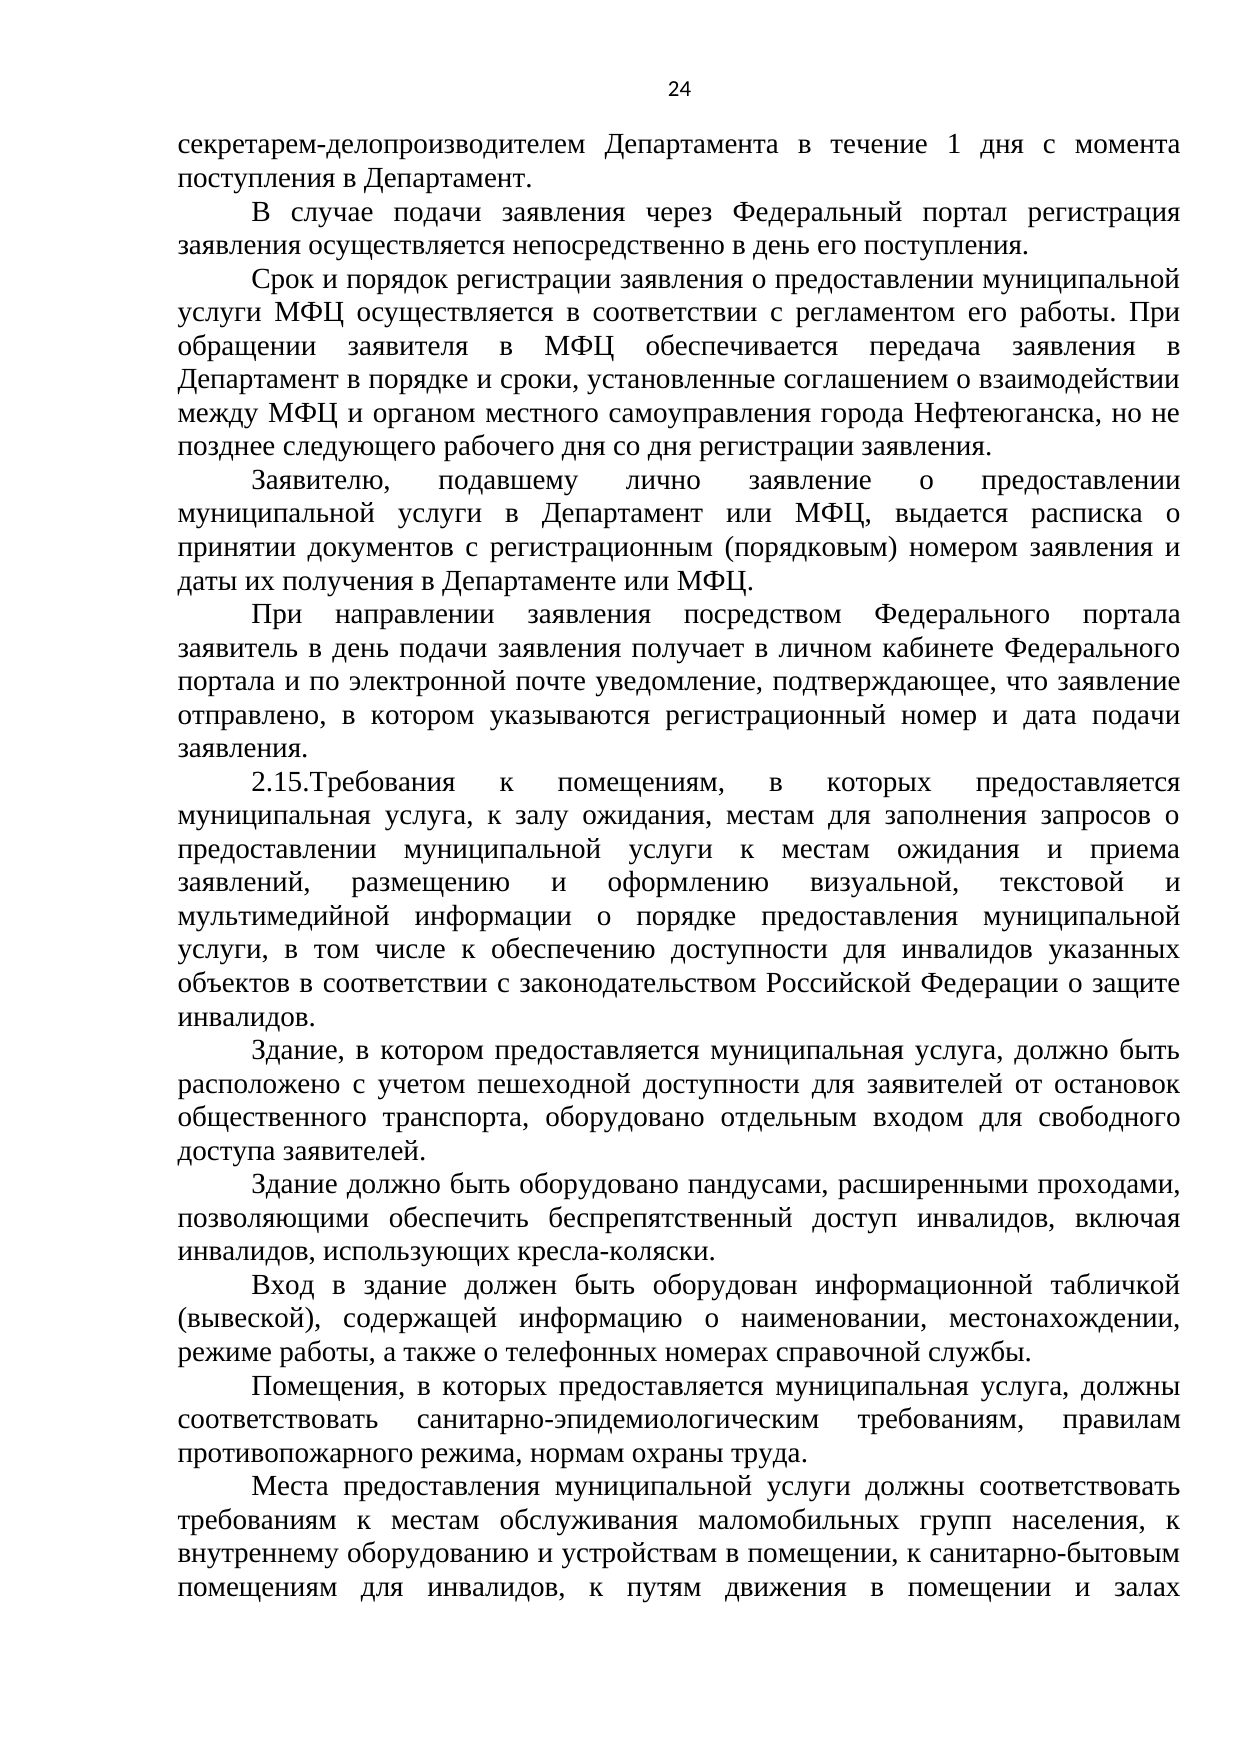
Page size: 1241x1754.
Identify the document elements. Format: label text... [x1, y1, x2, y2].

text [177, 1468, 1181, 1602]
text Здание, в котором предоставляется муниципальная услуга, должно быть расположено с учетом пешеходной доступности для заявителей от остановок общественного транспорта, оборудовано отдельным входом для свободного доступа заявителей. [177, 1032, 1181, 1166]
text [177, 127, 1181, 194]
text При направлении заявления посредством Федерального портала заявитель в день подачи заявления получает в личном кабинете Федерального портала и по электронной почте уведомление, подтверждающее, что заявление отправлено, в котором указываются регистрационный номер и дата подачи заявления. [177, 596, 1181, 764]
text Заявителю, подавшему лично заявление о предоставлении муниципальной услуги в Департамент или МФЦ, выдается расписка о принятии документов с регистрационным (порядковым) номером заявления и даты их получения в Департаменте или МФЦ. [177, 462, 1181, 596]
text В случае подачи заявления через Федеральный портал регистрация заявления осуществляется непосредственно в день его поступления. [177, 194, 1181, 261]
text Здание должно быть оборудовано пандусами, расширенными проходами, позволяющими обеспечить беспрепятственный доступ инвалидов, включая инвалидов, использующих кресла-коляски. [177, 1166, 1181, 1267]
text 2.15.Требования к помещениям, в которых предоставляется муниципальная услуга, к залу ожидания, местам для заполнения запросов о предоставлении муниципальной услуги к местам ожидания и приема заявлений, размещению и оформлению визуальной, текстовой и мультимедийной информации о порядке предоставления муниципальной услуги, в том числе к обеспечению доступности для инвалидов указанных объектов в соответствии с законодательством Российской Федерации о защите инвалидов. [177, 764, 1181, 1032]
text Срок и порядок регистрации заявления о предоставлении муниципальной услуги МФЦ осуществляется в соответствии с регламентом его работы. При обращении заявителя в МФЦ обеспечивается передача заявления в Департамент в порядке и сроки, установленные соглашением о взаимодействии между МФЦ и органом местного самоуправления города Нефтеюганска, но не позднее следующего рабочего дня со дня регистрации заявления. [177, 261, 1181, 462]
text Помещения, в которых предоставляется муниципальная услуга, должны соответствовать санитарно-эпидемиологическим требованиям, правилам противопожарного режима, нормам охраны труда. [177, 1368, 1181, 1468]
text Вход в здание должен быть оборудован информационной табличкой (вывеской), содержащей информацию о наименовании, местонахождении, режиме работы, а также о телефонных номерах справочной службы. [177, 1267, 1181, 1368]
